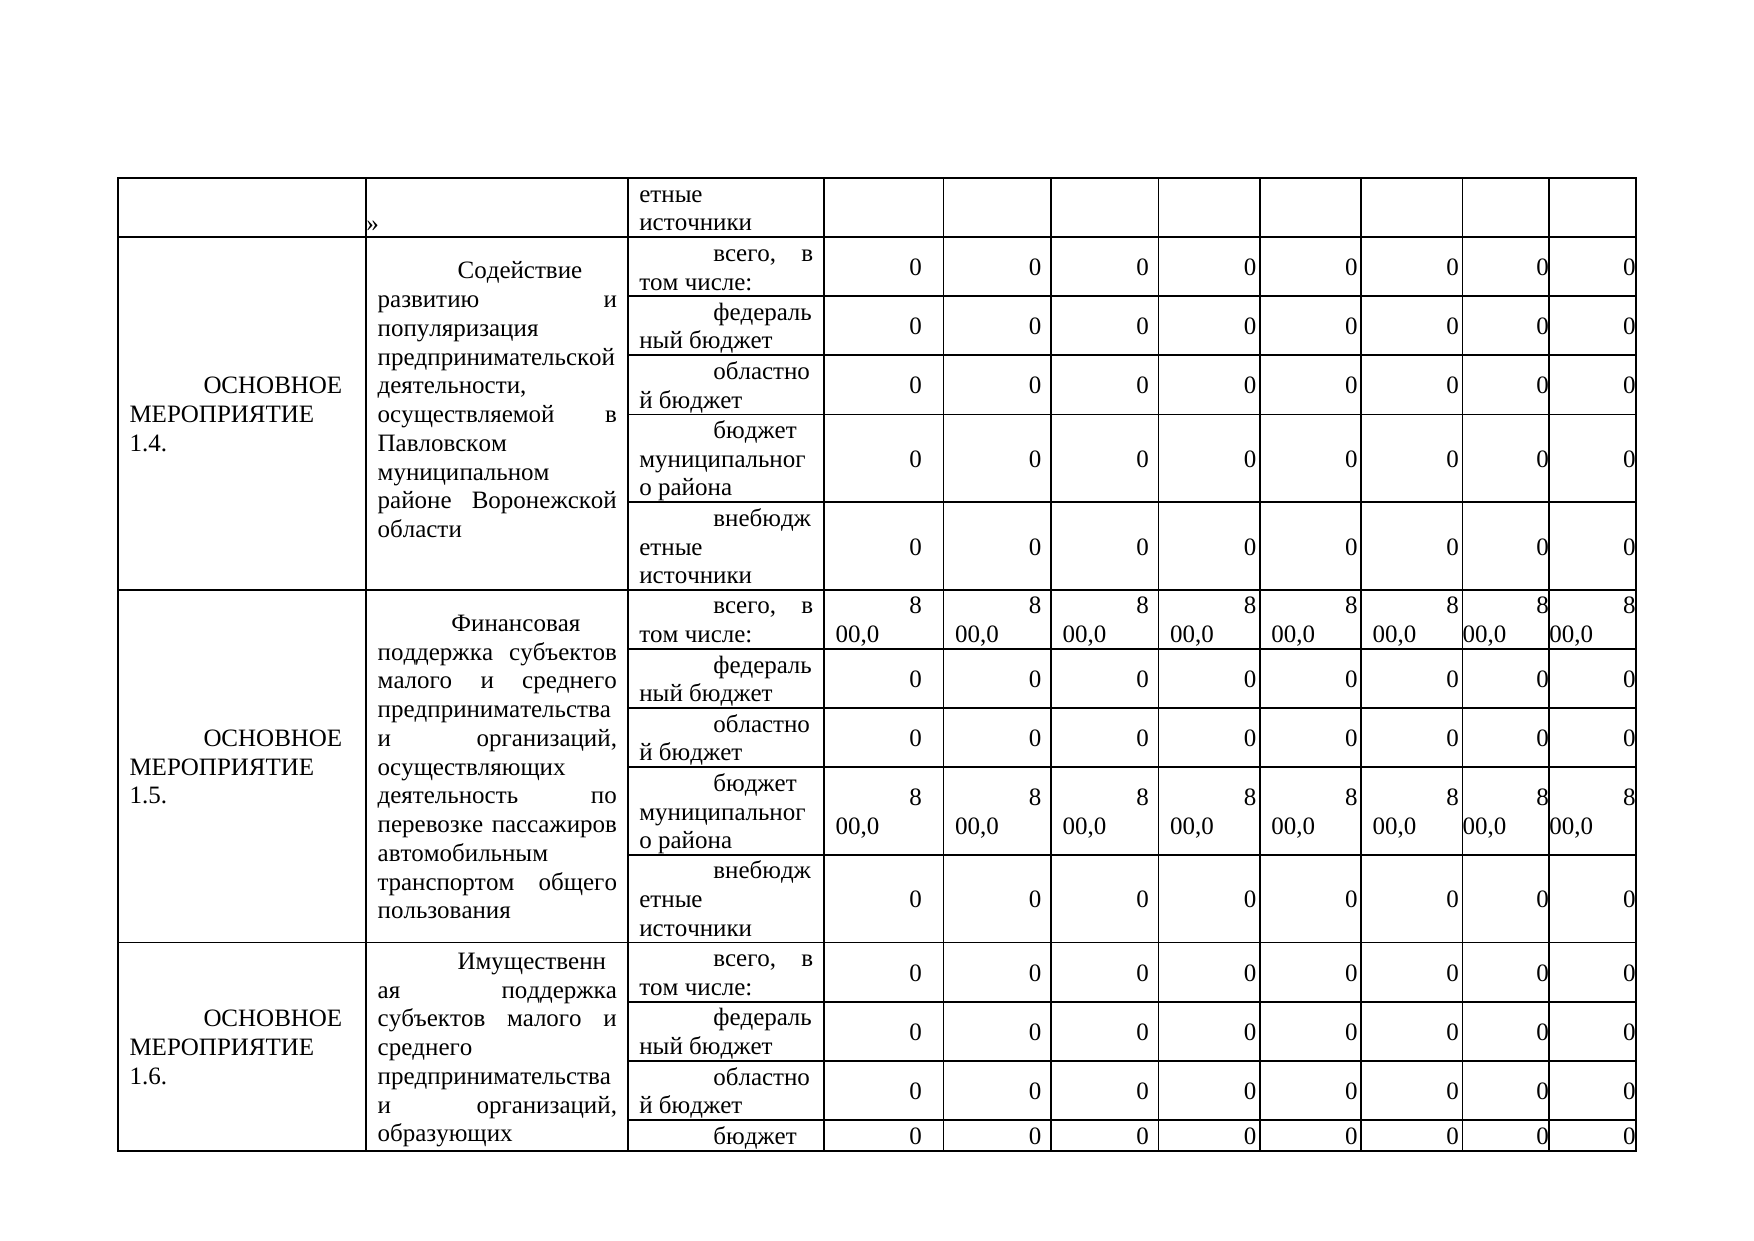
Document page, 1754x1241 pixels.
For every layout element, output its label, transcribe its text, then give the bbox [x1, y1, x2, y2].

table_cell 800,0 [944, 591, 1050, 648]
table_cell 800,0 [825, 591, 943, 648]
table_cell 0 [1052, 1003, 1158, 1060]
table_cell 0 [1362, 415, 1462, 501]
table_cell 0 [1362, 650, 1462, 707]
table_cell 0 [1463, 503, 1548, 589]
table_cell 0 [825, 415, 943, 501]
table_cell 0 [825, 238, 943, 295]
table_cell 0 [1463, 356, 1548, 413]
table_cell 0 [944, 238, 1050, 295]
table_cell 0 [1362, 943, 1462, 1001]
table_cell 0 [1550, 1121, 1635, 1150]
table_cell 0 [1159, 415, 1259, 501]
table_cell 0 [1550, 297, 1635, 354]
table_cell 800,0 [1261, 591, 1360, 648]
table_cell 0 [1362, 503, 1462, 589]
table_cell 0 [944, 356, 1050, 413]
table_cell 0 [1463, 179, 1548, 236]
table_cell 0 [825, 503, 943, 589]
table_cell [629, 179, 823, 236]
table_cell всего, в том числе: [629, 943, 823, 1001]
table_cell 0 [1159, 1003, 1259, 1060]
table_cell 800,0 [1362, 768, 1462, 854]
table_cell 0 [825, 1003, 943, 1060]
table_cell 0 [1052, 297, 1158, 354]
table_cell 0 [944, 1003, 1050, 1060]
table_cell 0 [1550, 356, 1635, 413]
table_cell 0 [1261, 650, 1360, 707]
table_cell 0 [1261, 356, 1360, 413]
table_cell 0 [1362, 1062, 1462, 1119]
table_cell 0 [825, 856, 943, 942]
table_cell 0 [1052, 356, 1158, 413]
table_cell 800,0 [1159, 591, 1259, 648]
table_cell 0 [825, 709, 943, 766]
table_cell 0 [944, 709, 1050, 766]
table_cell Имущественная поддержка субъектов малого и среднего предпринимательства и организаций, образующих инфраструктуру поддержки субъектов малого и среднего предпринимательства [367, 943, 627, 1150]
table_cell 0 [1463, 650, 1548, 707]
table_cell 0 [1261, 709, 1360, 766]
table_cell 800,0 [944, 768, 1050, 854]
table_cell 0 [1159, 297, 1259, 354]
table_cell 0 [944, 1062, 1050, 1119]
table_cell 0 [1261, 1003, 1360, 1060]
table_cell 0 [1463, 709, 1548, 766]
table_cell внебюджетные источники [629, 503, 823, 589]
table_cell 0 [1550, 238, 1635, 295]
table_cell 0 [1261, 1121, 1360, 1150]
table_cell 800,0 [1550, 591, 1635, 648]
table_cell 0 [825, 1062, 943, 1119]
table_cell областной бюджет [629, 356, 823, 413]
table_cell 800,0 [1550, 768, 1635, 854]
table_cell областной бюджет [629, 709, 823, 766]
table_cell 0 [1362, 856, 1462, 942]
table_cell 0 [1052, 415, 1158, 501]
table_cell 0 [1362, 179, 1462, 236]
table_cell 800,0 [1052, 768, 1158, 854]
table_cell 0 [1550, 1003, 1635, 1060]
table_cell 800,0 [1463, 591, 1548, 648]
table_cell областной бюджет [629, 1062, 823, 1119]
table_cell федеральный бюджет [629, 650, 823, 707]
table_cell всего, в том числе: [629, 238, 823, 295]
table_cell ОСНОВНОЕ МЕРОПРИЯТИЕ 1.4. [119, 238, 365, 589]
table_cell 0 [1550, 943, 1635, 1001]
table_cell Содействие развитию и популяризация предпринимательской деятельности, осуществляемой в Павловском муниципальном районе Воронежской области [367, 238, 627, 589]
table_cell 0 [1052, 238, 1158, 295]
table_cell 0 [1052, 503, 1158, 589]
table_cell 0 [1463, 415, 1548, 501]
table_cell 0 [1159, 238, 1259, 295]
table_cell Финансовая поддержка субъектов малого и среднего предпринимательства и организаций, осуществляющих деятельность по перевозке пассажиров автомобильным транспортом общего пользования [367, 591, 627, 942]
table_cell 0 [1052, 1121, 1158, 1150]
table_cell 0 [1463, 1062, 1548, 1119]
table_cell 0 [825, 297, 943, 354]
table_cell 0 [1159, 503, 1259, 589]
table_cell 0 [1052, 650, 1158, 707]
table_cell 0 [825, 943, 943, 1001]
table_cell 0 [1052, 709, 1158, 766]
table_cell 0 [944, 943, 1050, 1001]
table_cell 800,0 [1261, 768, 1360, 854]
table_cell 0 [1159, 943, 1259, 1001]
table_cell 0 [1362, 356, 1462, 413]
table_cell 0 [1550, 856, 1635, 942]
table_cell 0 [1550, 1062, 1635, 1119]
table_cell 800,0 [1159, 768, 1259, 854]
table_cell 0 [1550, 503, 1635, 589]
table_cell 0 [1550, 650, 1635, 707]
table_cell 0 [1159, 1062, 1259, 1119]
table_cell 0 [944, 856, 1050, 942]
table_cell 0 [1052, 856, 1158, 942]
table_cell ОСНОВНОЕ МЕРОПРИЯТИЕ 1.6. [119, 943, 365, 1150]
table_cell 0 [1052, 943, 1158, 1001]
table_cell 0 [1159, 650, 1259, 707]
table_cell 0 [1159, 179, 1259, 236]
table_cell 0 [825, 650, 943, 707]
table_cell 0 [1261, 179, 1360, 236]
table_cell 0 [944, 503, 1050, 589]
table_cell 0 [944, 179, 1050, 236]
table_cell 800,0 [1052, 591, 1158, 648]
table_cell внебюджетные источники [629, 856, 823, 942]
table_cell 0 [1362, 709, 1462, 766]
table_cell 0 [1362, 297, 1462, 354]
table_cell 0 [1362, 238, 1462, 295]
table_cell 0 [944, 1121, 1050, 1150]
table_cell бюджет муниципального района [629, 768, 823, 854]
table_cell бюджет муниципального района [629, 415, 823, 501]
table_cell федеральный бюджет [629, 297, 823, 354]
table_cell 0 [825, 179, 943, 236]
table_cell 0 [1261, 856, 1360, 942]
table_cell 0 [1052, 179, 1158, 236]
table_cell 0 [1463, 1003, 1548, 1060]
table_cell 0 [1261, 943, 1360, 1001]
table_cell ОСНОВНОЕ МЕРОПРИЯТИЕ 1.5. [119, 591, 365, 942]
table_cell 0 [1261, 297, 1360, 354]
table_cell 0 [1550, 179, 1635, 236]
table_cell 0 [1159, 709, 1259, 766]
table_cell 800,0 [825, 768, 943, 854]
table_cell 0 [1261, 238, 1360, 295]
table_cell 0 [1159, 856, 1259, 942]
table_cell 0 [1159, 1121, 1259, 1150]
table_cell 0 [1261, 1062, 1360, 1119]
table_cell 0 [1463, 297, 1548, 354]
table_cell 0 [944, 297, 1050, 354]
table_cell 0 [1261, 503, 1360, 589]
table_cell 0 [944, 415, 1050, 501]
table_cell федеральный бюджет [629, 1003, 823, 1060]
table_cell 0 [1550, 415, 1635, 501]
table_cell 0 [1463, 1121, 1548, 1150]
table_cell 0 [1052, 1062, 1158, 1119]
table_cell 0 [1463, 238, 1548, 295]
table_cell 0 [825, 356, 943, 413]
table_cell 800,0 [1463, 768, 1548, 854]
table_cell 0 [1261, 415, 1360, 501]
table_cell 0 [1550, 709, 1635, 766]
table_cell 0 [1463, 856, 1548, 942]
table_cell 0 [1362, 1121, 1462, 1150]
table_cell 0 [1463, 943, 1548, 1001]
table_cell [629, 1121, 823, 1150]
table_cell 800,0 [1362, 591, 1462, 648]
table_cell 0 [944, 650, 1050, 707]
table_cell 0 [1159, 356, 1259, 413]
table_cell 0 [1362, 1003, 1462, 1060]
table_cell 0 [825, 1121, 943, 1150]
table_cell всего, в том числе: [629, 591, 823, 648]
